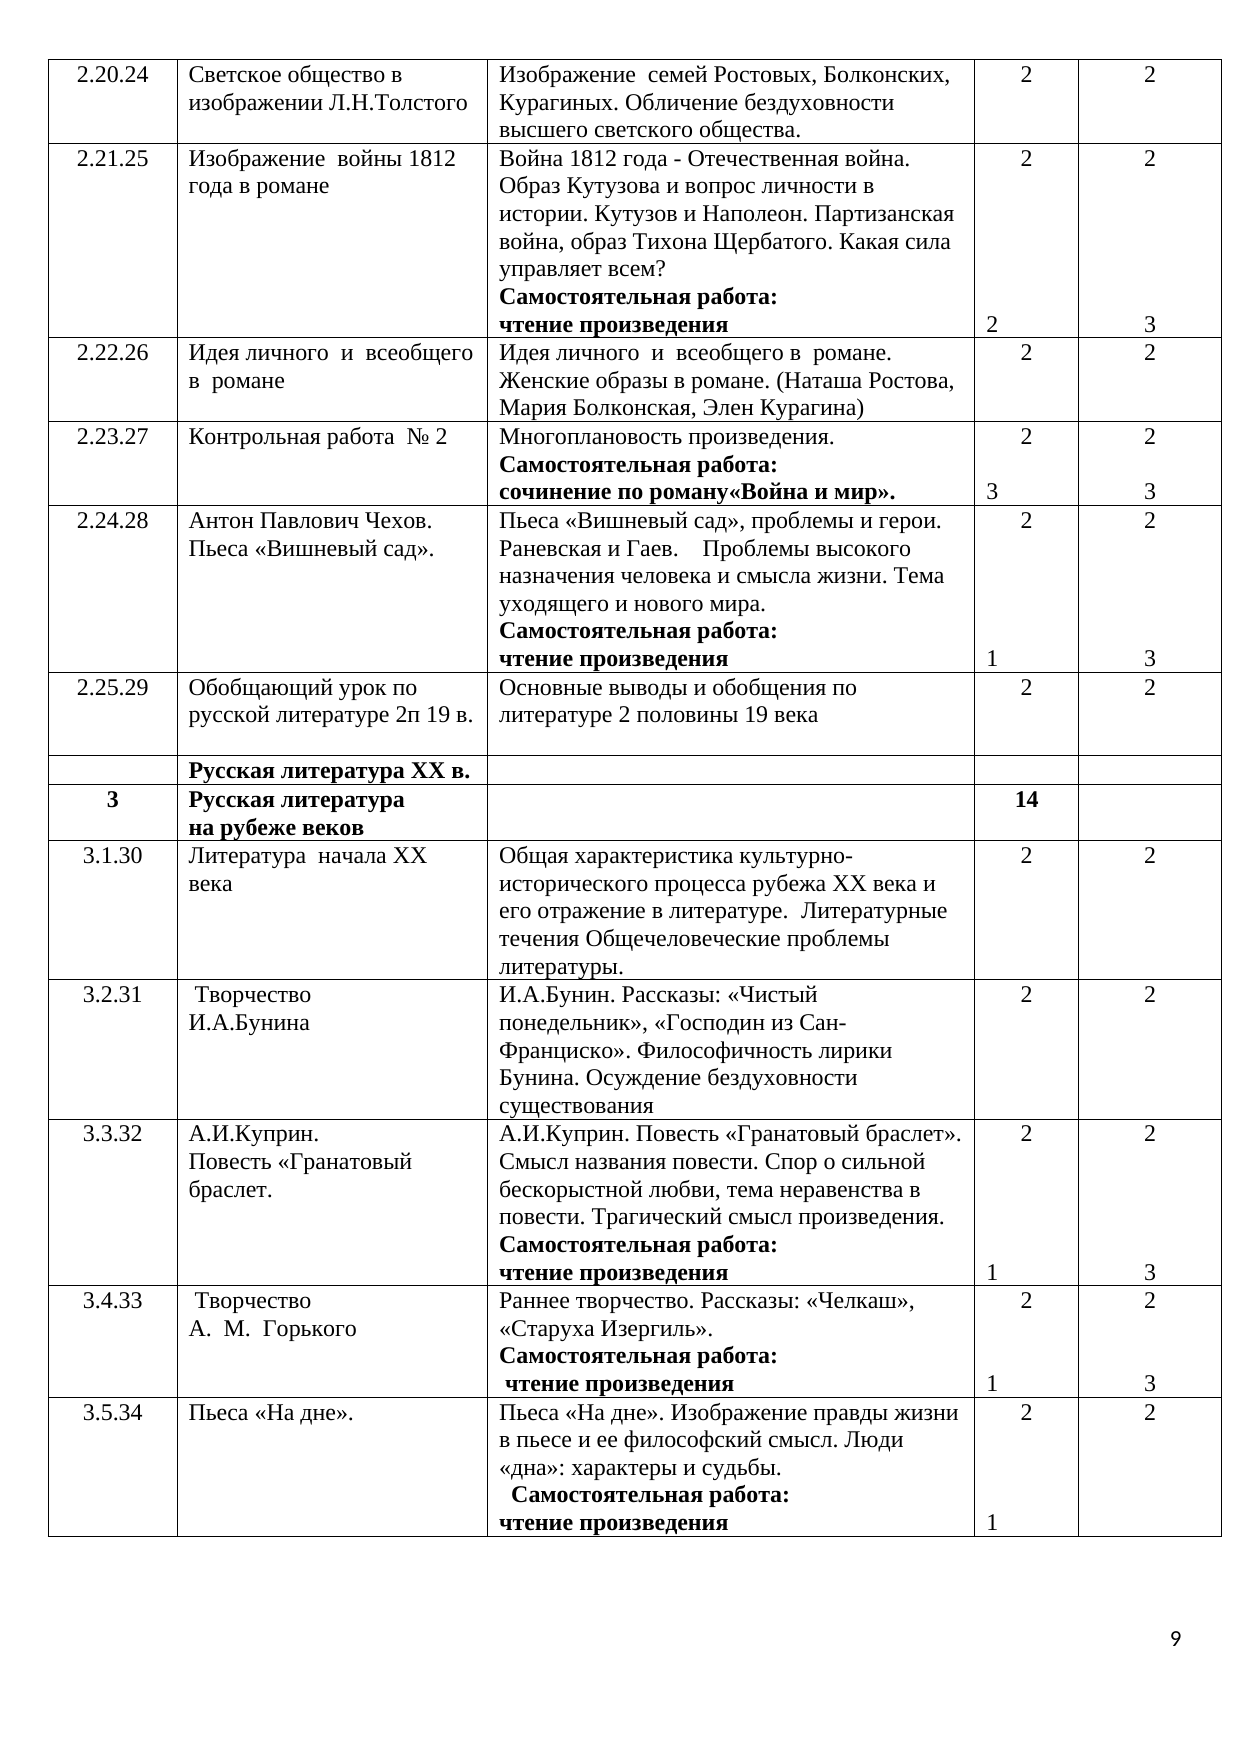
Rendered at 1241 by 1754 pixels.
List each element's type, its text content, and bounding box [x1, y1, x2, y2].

table_cell Идея личного и всеобщего в романе. Женские образы в романе. (Наташа Ростова, Мария Болконская, Элен Курагина) [488, 338, 974, 421]
table_cell Пьеса «Вишневый сад», проблемы и герои. Раневская и Гаев. Проблемы высокого назначения человека и смысла жизни. Тема уходящего и нового мира. Самостоятельная работа: чтение произведения [488, 506, 974, 672]
table_cell Светское общество в изображении Л.Н.Толстого [178, 60, 487, 143]
table_cell Пьеса «На дне». Изображение правды жизни в пьесе и ее философский смысл. Люди «дна»: характеры и судьбы. Самостоятельная работа: чтение произведения [488, 1398, 974, 1536]
table_cell 2 3 [1079, 506, 1221, 672]
table_cell 3.1.30 [49, 841, 177, 979]
table_cell 2 1 [975, 1398, 1078, 1536]
table_cell Творчество А. М. Горького [178, 1286, 487, 1397]
table_cell 2 1 [975, 506, 1078, 672]
table_cell 14 [975, 785, 1078, 840]
table_cell [49, 756, 177, 784]
table_cell А.И.Куприн. Повесть «Гранатовый браслет». Смысл названия повести. Спор о сильной бескорыстной любви, тема неравенства в повести. Трагический смысл произведения. Самостоятельная работа: чтение произведения [488, 1120, 974, 1285]
table_cell 3.2.31 [49, 980, 177, 1118]
table_cell Русская литература ХХ в. [178, 756, 487, 784]
table_cell 2.22.26 [49, 338, 177, 421]
table_cell 2 3 [1079, 1286, 1221, 1397]
table_cell 3.4.33 [49, 1286, 177, 1397]
table_cell 2.23.27 [49, 422, 177, 505]
table_cell Литература начала ХХ века [178, 841, 487, 979]
table_cell [975, 756, 1078, 784]
table_cell Контрольная работа № 2 [178, 422, 487, 505]
table_cell Идея личного и всеобщего в романе [178, 338, 487, 421]
table_cell Изображение войны 1812 года в романе [178, 144, 487, 337]
table_cell 2 2 [975, 144, 1078, 337]
table_cell [488, 756, 974, 784]
table_cell 2 1 [975, 1120, 1078, 1285]
table_cell 2 [975, 841, 1078, 979]
table_cell А.И.Куприн. Повесть «Гранатовый браслет. [178, 1120, 487, 1285]
table_cell 2 1 [975, 1286, 1078, 1397]
table_cell 3.3.32 [49, 1120, 177, 1285]
table_cell 2 [1079, 841, 1221, 979]
table_cell [1079, 756, 1221, 784]
table_cell Война 1812 года - Отечественная война. Образ Кутузова и вопрос личности в истории. Кутузов и Наполеон. Партизанская война, образ Тихона Щербатого. Какая сила управляет всем? Самостоятельная работа: чтение произведения [488, 144, 974, 337]
table_cell 2 3 [1079, 1120, 1221, 1285]
table_cell Антон Павлович Чехов. Пьеса «Вишневый сад». [178, 506, 487, 672]
table_cell 2.25.29 [49, 673, 177, 755]
table_cell 2 [1079, 338, 1221, 421]
table_cell 3 [49, 785, 177, 840]
table_cell 2 3 [1079, 144, 1221, 337]
table_cell Обобщающий урок по русской литературе 2п 19 в. [178, 673, 487, 755]
table_cell 2 [975, 60, 1078, 143]
table_cell 2 [1079, 673, 1221, 755]
table_cell 2 3 [975, 422, 1078, 505]
table_cell 2 [1079, 60, 1221, 143]
table_cell Русская литература на рубеже веков [178, 785, 487, 840]
table_cell 2.21.25 [49, 144, 177, 337]
table_cell 2 [975, 980, 1078, 1118]
table_cell 2 [975, 338, 1078, 421]
table_cell Многоплановость произведения. Самостоятельная работа: сочинение по роману«Война и мир». [488, 422, 974, 505]
table_cell 3.5.34 [49, 1398, 177, 1536]
table_cell И.А.Бунин. Рассказы: «Чистый понедельник», «Господин из Сан-Франциско». Философичность лирики Бунина. Осуждение бездуховности существования [488, 980, 974, 1118]
table_cell [1079, 785, 1221, 840]
table_cell 2 [1079, 980, 1221, 1118]
table_cell [488, 785, 974, 840]
table_cell Раннее творчество. Рассказы: «Челкаш», «Старуха Изергиль». Самостоятельная работа: чтение произведения [488, 1286, 974, 1397]
table_cell Основные выводы и обобщения по литературе 2 половины 19 века [488, 673, 974, 755]
table_cell Творчество И.А.Бунина [178, 980, 487, 1118]
table_cell Пьеса «На дне». [178, 1398, 487, 1536]
table_cell 2.24.28 [49, 506, 177, 672]
table_cell 2 3 [1079, 422, 1221, 505]
table_cell 2.20.24 [49, 60, 177, 143]
table_cell Изображение семей Ростовых, Болконских, Курагиных. Обличение бездуховности высшего светского общества. [488, 60, 974, 143]
table_cell Общая характеристика культурно-исторического процесса рубежа ХХ века и его отражение в литературе. Литературные течения Общечеловеческие проблемы литературы. [488, 841, 974, 979]
table_cell 2 [1079, 1398, 1221, 1536]
table_cell 2 [975, 673, 1078, 755]
